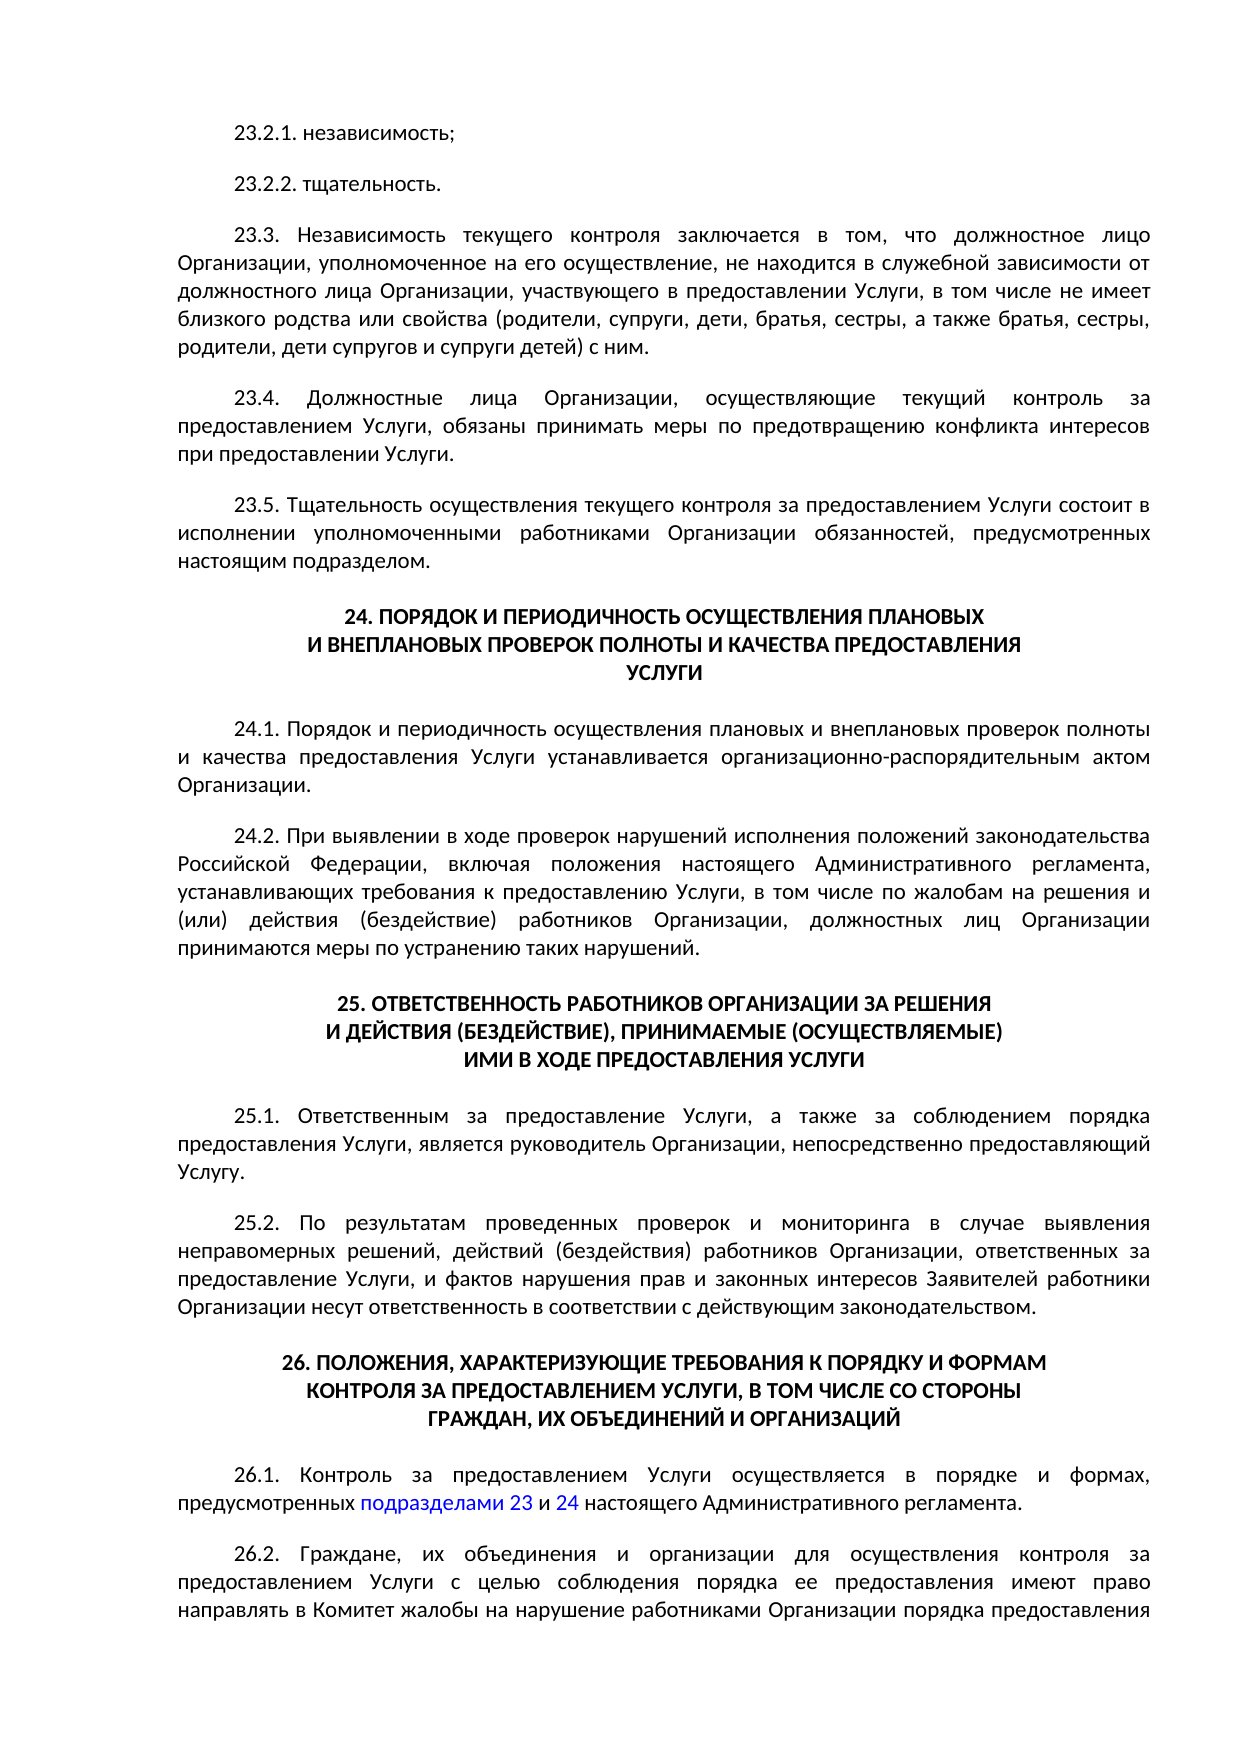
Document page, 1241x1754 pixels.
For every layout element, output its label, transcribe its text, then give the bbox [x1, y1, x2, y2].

text 23.4. Должностные лица Организации, осуществляющие текущий контроль за предоставлением Услуги, обязаны принимать меры по предотвращению конфликта интересов при предоставлении Услуги. [177, 383, 1152, 467]
title И ВНЕПЛАНОВЫХ ПРОВЕРОК ПОЛНОТЫ И КАЧЕСТВА ПРЕДОСТАВЛЕНИЯ [177, 630, 1152, 658]
title ГРАЖДАН, ИХ ОБЪЕДИНЕНИЙ И ОРГАНИЗАЦИЙ [177, 1404, 1152, 1432]
text 25.2. По результатам проведенных проверок и мониторинга в случае выявления неправомерных решений, действий (бездействия) работников Организации, ответственных за предоставление Услуги, и фактов нарушения прав и законных интересов Заявителей работники Организации несут ответственность в соответствии с действующим законодательством. [177, 1208, 1152, 1320]
title УСЛУГИ [177, 658, 1152, 686]
text 24.1. Порядок и периодичность осуществления плановых и внеплановых проверок полноты и качества предоставления Услуги устанавливается организационно-распорядительным актом Организации. [177, 714, 1152, 798]
text 23.5. Тщательность осуществления текущего контроля за предоставлением Услуги состоит в исполнении уполномоченными работниками Организации обязанностей, предусмотренных настоящим подразделом. [177, 490, 1152, 574]
text 23.3. Независимость текущего контроля заключается в том, что должностное лицо Организации, уполномоченное на его осуществление, не находится в служебной зависимости от должностного лица Организации, участвующего в предоставлении Услуги, в том числе не имеет близкого родства или свойства (родители, супруги, дети, братья, сестры, а также братья, сестры, родители, дети супругов и супруги детей) с ним. [177, 220, 1152, 360]
text 23.2.2. тщательность. [177, 169, 1152, 197]
text 24.2. При выявлении в ходе проверок нарушений исполнения положений законодательства Российской Федерации, включая положения настоящего Административного регламента, устанавливающих требования к предоставлению Услуги, в том числе по жалобам на решения и (или) действия (бездействие) работников Организации, должностных лиц Организации принимаются меры по устранению таких нарушений. [177, 821, 1152, 961]
title КОНТРОЛЯ ЗА ПРЕДОСТАВЛЕНИЕМ УСЛУГИ, В ТОМ ЧИСЛЕ СО СТОРОНЫ [177, 1376, 1152, 1404]
title ИМИ В ХОДЕ ПРЕДОСТАВЛЕНИЯ УСЛУГИ [177, 1045, 1152, 1073]
title 25. ОТВЕТСТВЕННОСТЬ РАБОТНИКОВ ОРГАНИЗАЦИИ ЗА РЕШЕНИЯ [177, 989, 1152, 1017]
text 25.1. Ответственным за предоставление Услуги, а также за соблюдением порядка предоставления Услуги, является руководитель Организации, непосредственно предоставляющий Услугу. [177, 1101, 1152, 1185]
title 24. ПОРЯДОК И ПЕРИОДИЧНОСТЬ ОСУЩЕСТВЛЕНИЯ ПЛАНОВЫХ [177, 602, 1152, 630]
text 26.1. Контроль за предоставлением Услуги осуществляется в порядке и формах, предусмотренных подразделами 23 и 24 настоящего Административного регламента. [177, 1461, 1152, 1517]
title И ДЕЙСТВИЯ (БЕЗДЕЙСТВИЕ), ПРИНИМАЕМЫЕ (ОСУЩЕСТВЛЯЕМЫЕ) [177, 1017, 1152, 1045]
text 23.2.1. независимость; [177, 118, 1152, 146]
title 26. ПОЛОЖЕНИЯ, ХАРАКТЕРИЗУЮЩИЕ ТРЕБОВАНИЯ К ПОРЯДКУ И ФОРМАМ [177, 1348, 1152, 1376]
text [177, 1539, 1152, 1623]
